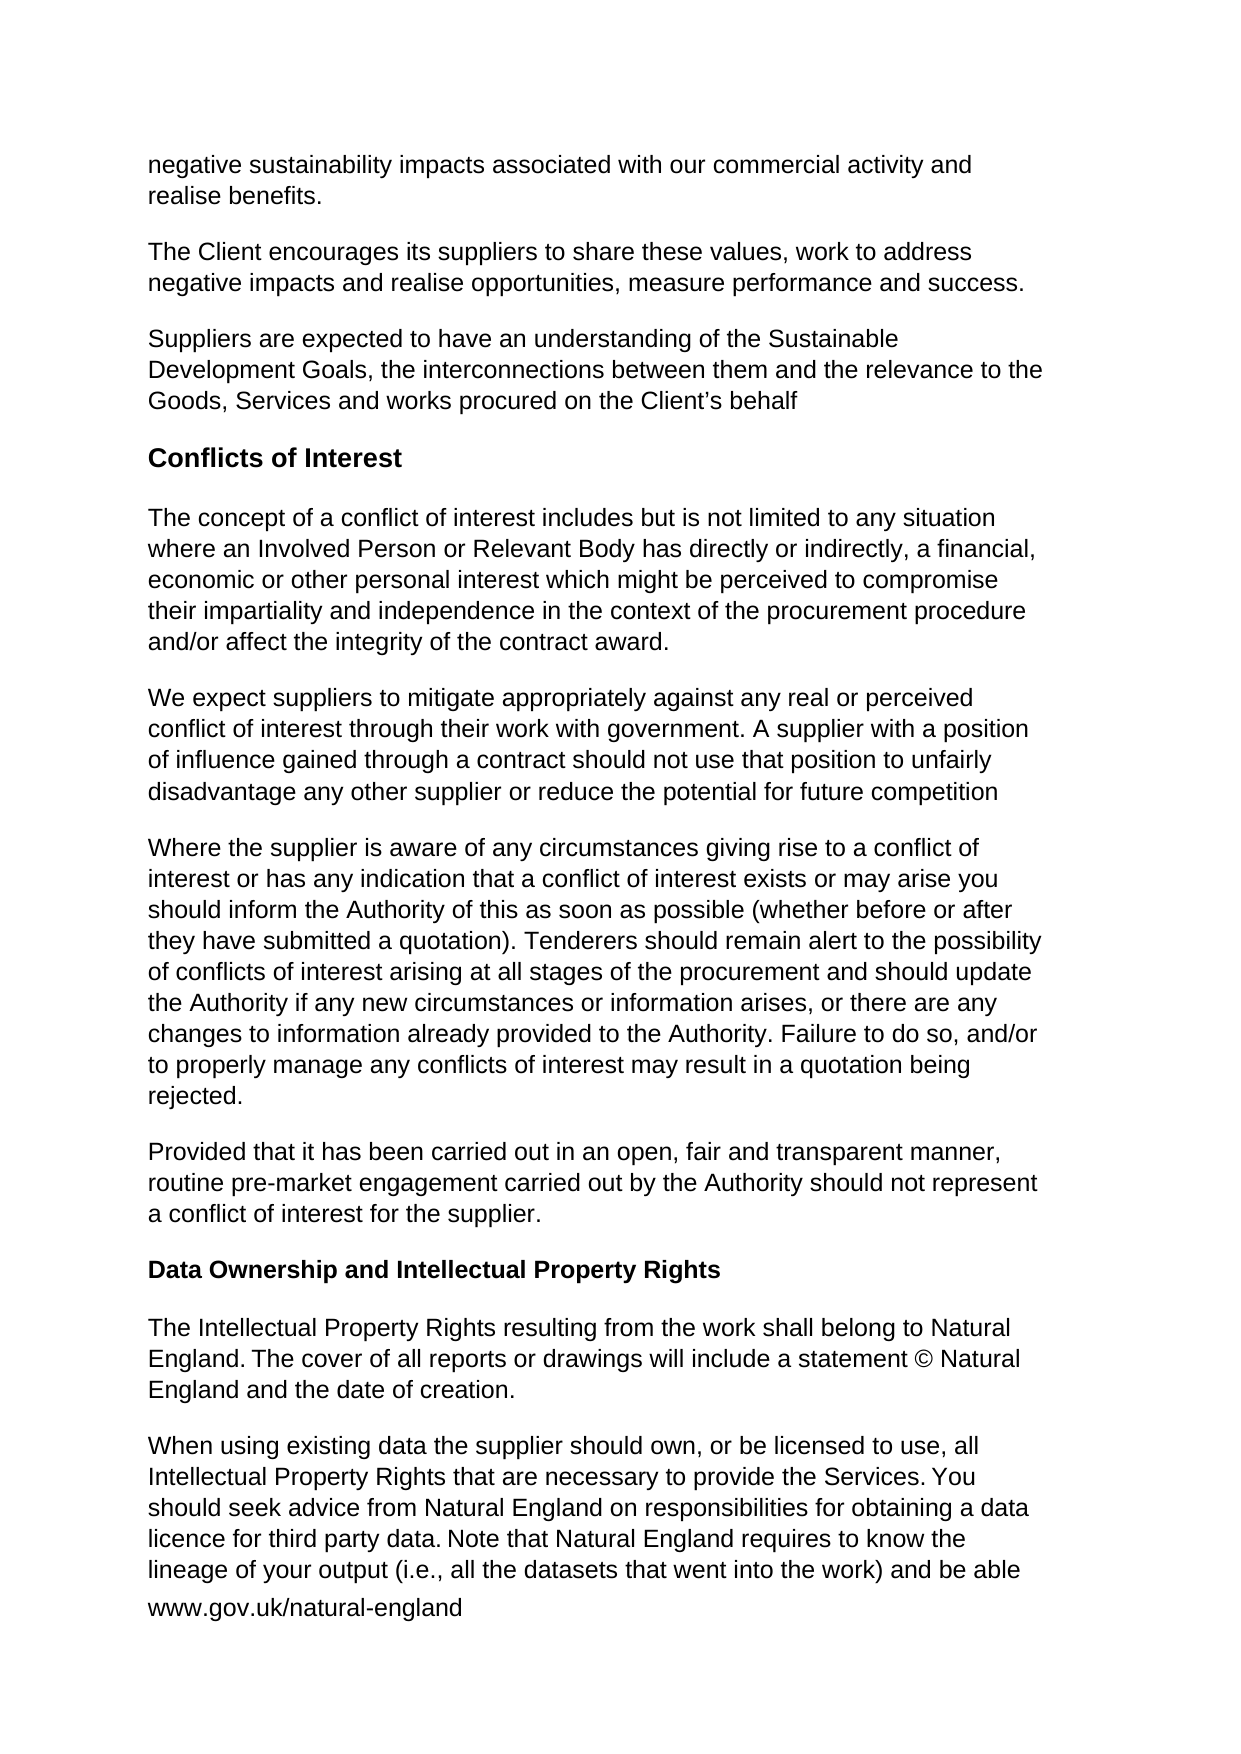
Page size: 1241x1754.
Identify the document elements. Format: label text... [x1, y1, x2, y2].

text The Client encourages its suppliers to share these values, work to address negative impacts and realise opportunities, measure performance and success. [148, 237, 1048, 297]
text Provided that it has been carried out in an open, fair and transparent manner, routine pre-market engagement carried out by the Authority should not represent a conflict of interest for the supplier. [148, 1137, 1048, 1228]
text Where the supplier is aware of any circumstances giving rise to a conflict of interest or has any indication that a conflict of interest exists or may arise you should inform the Authority of this as soon as possible (whether before or after they have submitted a quotation). Tenderers should remain alert to the possibility of conflicts of interest arising at all stages of the procurement and should update the Authority if any new circumstances or information arises, or there are any changes to information already provided to the Authority. Failure to do so, and/or to properly manage any conflicts of interest may result in a quotation being rejected. [148, 833, 1048, 1110]
text We expect suppliers to mitigate appropriately against any real or perceived conflict of interest through their work with government. A supplier with a position of influence gained through a contract should not use that position to unfairly disadvantage any other supplier or reduce the potential for future competition [148, 683, 1048, 805]
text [148, 150, 1048, 210]
text Suppliers are expected to have an understanding of the Sustainable Development Goals, the interconnections between them and the relevance to the Goods, Services and works procured on the Client’s behalf [148, 324, 1048, 415]
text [148, 1431, 1048, 1584]
text The Intellectual Property Rights resulting from the work shall belong to Natural England. The cover of all reports or drawings will include a statement © Natural England and the date of creation. [148, 1313, 1048, 1404]
text The concept of a conflict of interest includes but is not limited to any situation where an Involved Person or Relevant Body has directly or indirectly, a financial, economic or other personal interest which might be perceived to compromise their impartiality and independence in the context of the procurement procedure and/or affect the integrity of the contract award. [148, 503, 1048, 656]
subtitle Data Ownership and Intellectual Property Rights [148, 1255, 1048, 1284]
subtitle Conflicts of Interest [148, 442, 1048, 473]
